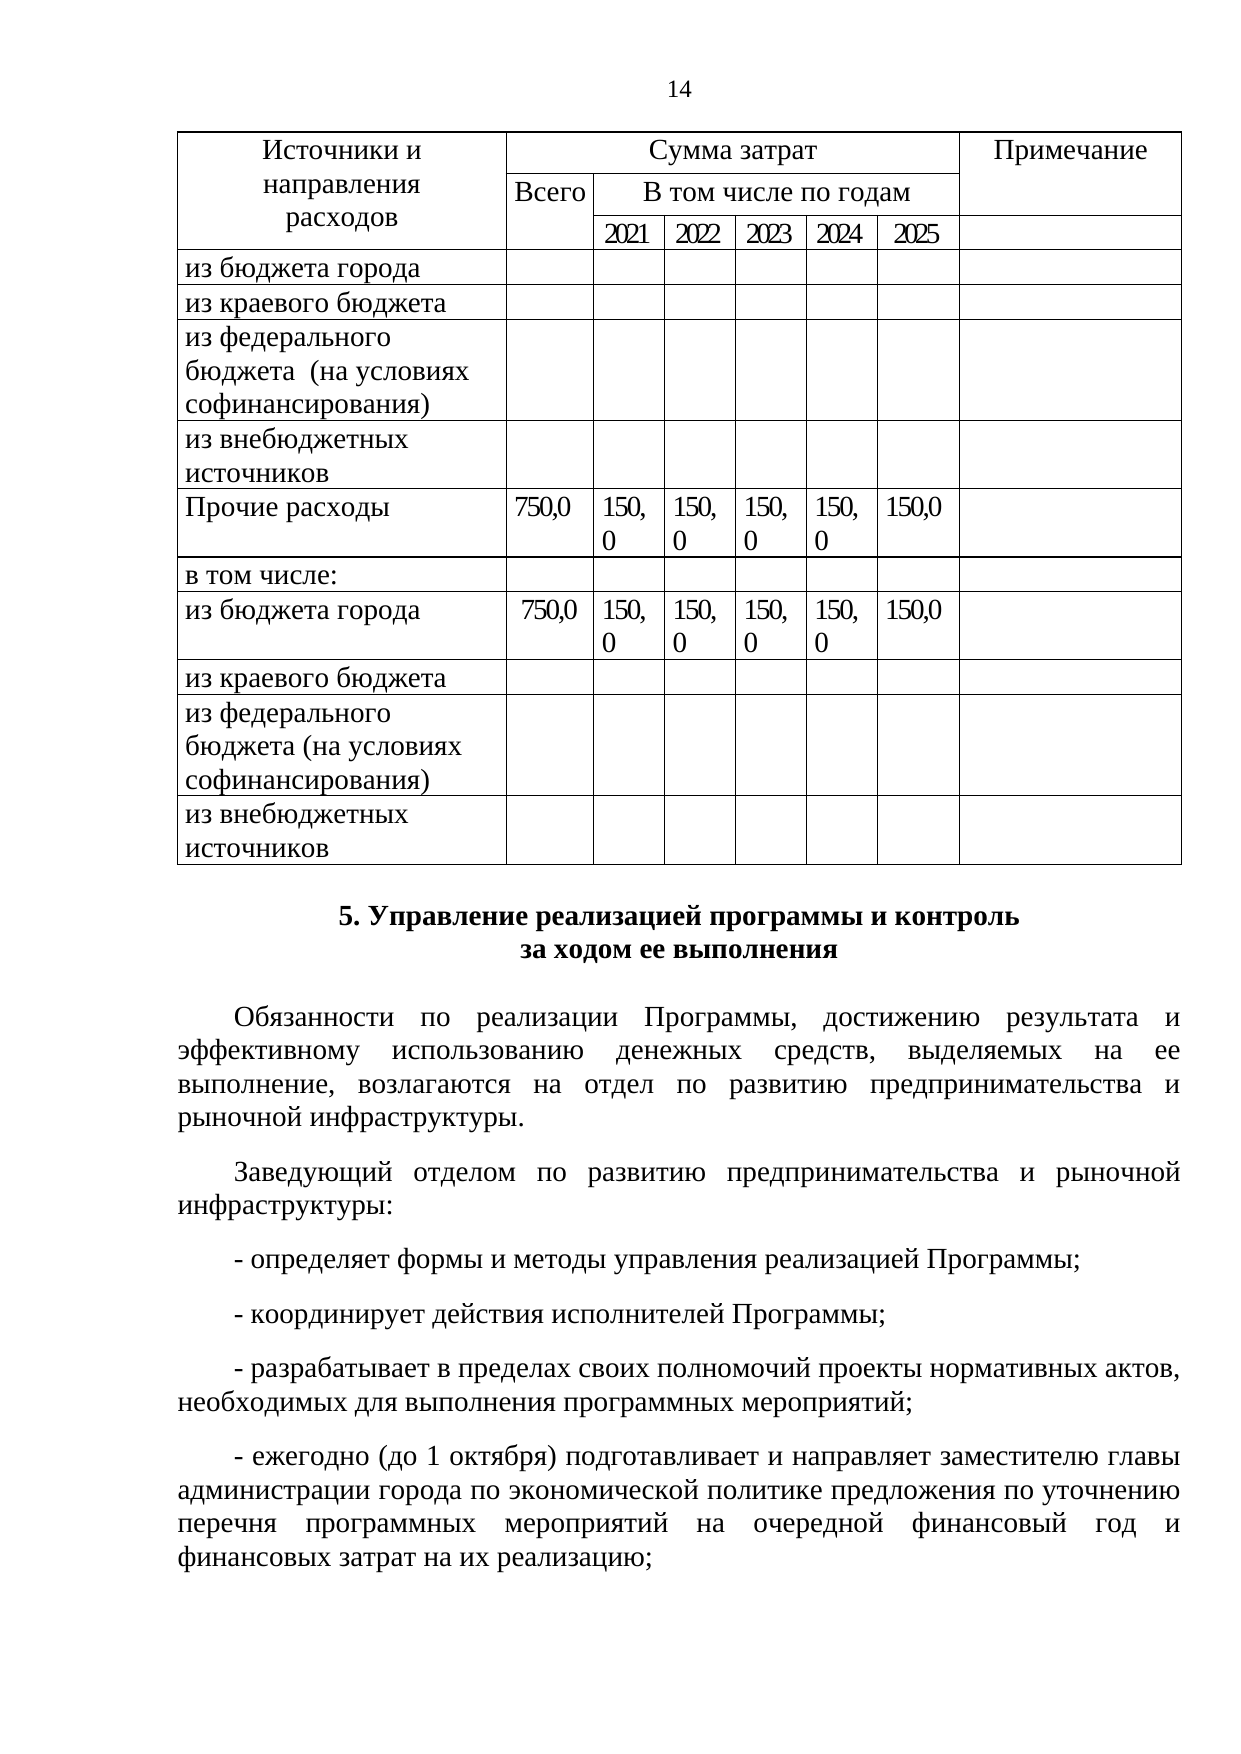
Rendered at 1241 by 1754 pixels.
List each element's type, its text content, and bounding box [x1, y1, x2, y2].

table_cell [736, 695, 806, 795]
table_cell [736, 320, 806, 420]
table_cell [594, 695, 664, 795]
table_cell [507, 320, 593, 420]
table_cell из федерального бюджета (на условиях софинансирования) [178, 695, 506, 795]
table_cell [878, 320, 959, 420]
table_cell [960, 320, 1181, 420]
table_cell [665, 320, 735, 420]
text - координирует действия исполнителей Программы; [177, 1296, 1181, 1329]
table_cell 150,0 [878, 592, 959, 659]
table_cell из бюджета города [178, 592, 506, 659]
table_cell [507, 660, 593, 694]
table_cell [807, 558, 877, 591]
table_header Примечание [960, 133, 1181, 215]
table_cell [507, 558, 593, 591]
table_cell 150,0 [594, 592, 664, 659]
table_cell [807, 421, 877, 488]
table_cell [594, 285, 664, 318]
table_cell [736, 285, 806, 318]
table_cell [736, 421, 806, 488]
table_cell [665, 421, 735, 488]
table_cell Всего [507, 174, 593, 249]
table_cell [178, 320, 506, 420]
table_cell [960, 660, 1181, 694]
table_cell [878, 660, 959, 694]
table_cell [594, 796, 664, 863]
table_cell [736, 558, 806, 591]
table_cell из внебюджетных источников [178, 421, 506, 488]
table_cell [960, 421, 1181, 488]
title за ходом ее выполнения [177, 932, 1181, 965]
table_cell из бюджета города [178, 250, 506, 284]
table_cell [507, 285, 593, 318]
table_cell [960, 250, 1181, 284]
table_cell 2021 [594, 216, 664, 249]
table_cell [878, 695, 959, 795]
table_cell [807, 660, 877, 694]
table_cell [665, 558, 735, 591]
table_cell [878, 285, 959, 318]
table_cell 2024 [807, 216, 877, 249]
table_cell 150,0 [736, 592, 806, 659]
table_cell [960, 216, 1181, 249]
table_cell [960, 796, 1181, 863]
table_cell [960, 489, 1181, 556]
table_cell [594, 250, 664, 284]
table_cell [807, 250, 877, 284]
table_cell Прочие расходы [178, 489, 506, 556]
table_cell [807, 796, 877, 863]
table_cell [594, 558, 664, 591]
table_cell [960, 558, 1181, 591]
title 5. Управление реализацией программы и контроль [177, 898, 1181, 932]
table_cell В том числе по годам [594, 174, 959, 215]
table_cell из внебюджетных источников [178, 796, 506, 863]
table_cell 150,0 [665, 489, 735, 556]
table_cell 150,0 [807, 592, 877, 659]
table_cell [878, 796, 959, 863]
table_cell 150,0 [665, 592, 735, 659]
table_cell [736, 660, 806, 694]
table_cell [807, 695, 877, 795]
table_cell [507, 250, 593, 284]
table_cell [960, 695, 1181, 795]
table_cell [736, 250, 806, 284]
table_cell [807, 285, 877, 318]
text Обязанности по реализации Программы, достижению результата и эффективному использованию денежных средств, выделяемых на ее выполнение, возлагаются на отдел по развитию предпринимательства и рыночной инфраструктуры. [177, 999, 1181, 1133]
table_cell [960, 285, 1181, 318]
table_cell [594, 660, 664, 694]
text - разрабатывает в пределах своих полномочий проекты нормативных актов, необходимых для выполнения программных мероприятий; [177, 1350, 1181, 1417]
table_cell [594, 320, 664, 420]
table_cell [878, 250, 959, 284]
table_cell из краевого бюджета [178, 285, 506, 318]
table_cell 150,0 [736, 489, 806, 556]
table_cell [665, 796, 735, 863]
table_cell из краевого бюджета [178, 660, 506, 694]
table_cell 150,0 [807, 489, 877, 556]
text Заведующий отделом по развитию предпринимательства и рыночной инфраструктуры: [177, 1154, 1181, 1221]
table_cell [594, 421, 664, 488]
table_cell [736, 796, 806, 863]
table_cell [507, 421, 593, 488]
table_cell 2022 [665, 216, 735, 249]
table_cell в том числе: [178, 558, 506, 591]
table_cell [878, 558, 959, 591]
table_cell [807, 320, 877, 420]
table_cell [878, 421, 959, 488]
table_cell [665, 250, 735, 284]
text - определяет формы и методы управления реализацией Программы; [177, 1242, 1181, 1275]
table_cell 150,0 [594, 489, 664, 556]
table_cell [665, 660, 735, 694]
table_cell [960, 592, 1181, 659]
table_cell 2025 [878, 216, 959, 249]
table_cell 150,0 [878, 489, 959, 556]
table_cell 2023 [736, 216, 806, 249]
table_cell [507, 695, 593, 795]
table_cell [507, 796, 593, 863]
table_cell 750,0 [507, 592, 593, 659]
table_cell [665, 695, 735, 795]
table_cell [665, 285, 735, 318]
table_header Источники и направления расходов [178, 133, 506, 249]
table_cell 750,0 [507, 489, 593, 556]
table_header Сумма затрат [507, 133, 959, 173]
text - ежегодно (до 1 октября) подготавливает и направляет заместителю главы администрации города по экономической политике предложения по уточнению перечня программных мероприятий на очередной финансовый год и финансовых затрат на их реализацию; [177, 1438, 1181, 1572]
